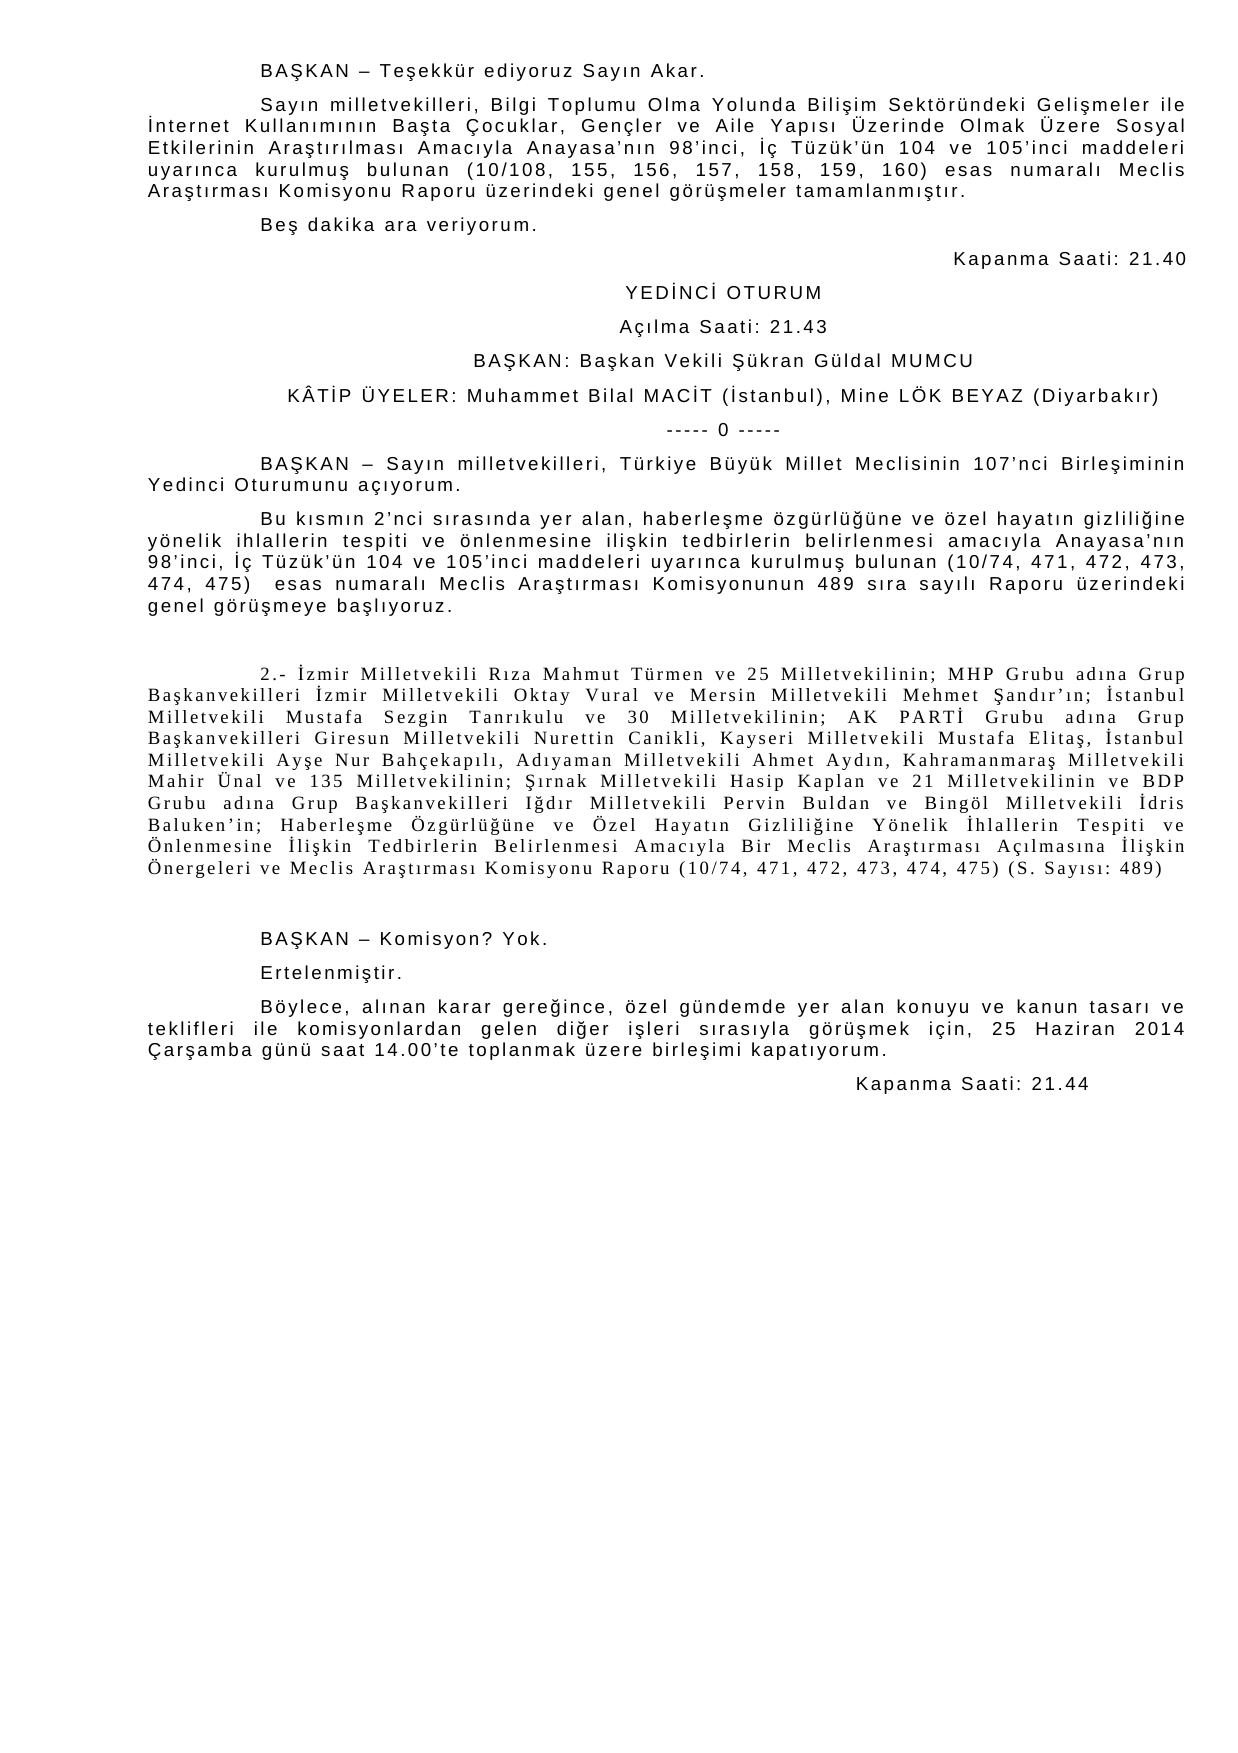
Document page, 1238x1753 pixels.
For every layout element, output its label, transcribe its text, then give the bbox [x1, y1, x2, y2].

text Açılma Saati: 21.43 [148, 316, 1186, 338]
text KÂTİP ÜYELER: Muhammet Bilal MACİT (İstanbul), Mine LÖK BEYAZ (Diyarbakır) [148, 384, 1186, 406]
text Böylece, alınan karar gereğince, özel gündemde yer alan konuyu ve kanun tasarı ve teklifleri ile komisyonlardan gelen diğer işleri sırasıyla görüşmek için, 25 Haziran 2014 Çarşamba günü saat 14.00’te toplanmak üzere birleşimi kapatıyorum. [148, 996, 1186, 1061]
text Bu kısmın 2’nci sırasında yer alan, haberleşme özgürlüğüne ve özel hayatın gizliliğine yönelik ihlallerin tespiti ve önlenmesine ilişkin tedbirlerin belirlenmesi amacıyla Anayasa’nın 98’inci, İç Tüzük’ün 104 ve 105’inci maddeleri uyarınca kurulmuş bulunan (10/74, 471, 472, 473, 474, 475) esas numaralı Meclis Araştırması Komisyonunun 489 sıra sayılı Raporu üzerindeki genel görüşmeye başlıyoruz. [148, 508, 1186, 616]
text ----- 0 ----- [148, 418, 1186, 440]
text Beş dakika ara veriyorum. [148, 214, 1186, 236]
text BAŞKAN – Komisyon? Yok. [148, 928, 1186, 949]
text Ertelenmiştir. [148, 962, 1186, 983]
text Sayın milletvekilleri, Bilgi Toplumu Olma Yolunda Bilişim Sektöründeki Gelişmeler ile İnternet Kullanımının Başta Çocuklar, Gençler ve Aile Yapısı Üzerinde Olmak Üzere Sosyal Etkilerinin Araştırılması Amacıyla Anayasa’nın 98’inci, İç Tüzük’ün 104 ve 105’inci maddeleri uyarınca kurulmuş bulunan (10/108, 155, 156, 157, 158, 159, 160) esas numaralı Meclis Araştırması Komisyonu Raporu üzerindeki genel görüşmeler tamamlanmıştır. [148, 94, 1186, 202]
text 2.- İzmir Milletvekili Rıza Mahmut Türmen ve 25 Milletvekilinin; MHP Grubu adına Grup Başkanvekilleri İzmir Milletvekili Oktay Vural ve Mersin Milletvekili Mehmet Şandır’ın; İstanbul Milletvekili Mustafa Sezgin Tanrıkulu ve 30 Milletvekilinin; AK PARTİ Grubu adına Grup Başkanvekilleri Giresun Milletvekili Nurettin Canikli, Kayseri Milletvekili Mustafa Elitaş, İstanbul Milletvekili Ayşe Nur Bahçekapılı, Adıyaman Milletvekili Ahmet Aydın, Kahramanmaraş Milletvekili Mahir Ünal ve 135 Milletvekilinin; Şırnak Milletvekili Hasip Kaplan ve 21 Milletvekilinin ve BDP Grubu adına Grup Başkanvekilleri Iğdır Milletvekili Pervin Buldan ve Bingöl Milletvekili İdris Baluken’in; Haberleşme Özgürlüğüne ve Özel Hayatın Gizliliğine Yönelik İhlallerin Tespiti ve Önlenmesine İlişkin Tedbirlerin Belirlenmesi Amacıyla Bir Meclis Araştırması Açılmasına İlişkin Önergeleri ve Meclis Araştırması Komisyonu Raporu (10/74, 471, 472, 473, 474, 475) (S. Sayısı: 489) [148, 662, 1186, 878]
text YEDİNCİ OTURUM [148, 282, 1186, 304]
text BAŞKAN – Sayın milletvekilleri, Türkiye Büyük Millet Meclisinin 107’nci Birleşiminin Yedinci Oturumunu açıyorum. [148, 452, 1186, 496]
text Kapanma Saati: 21.44 [148, 1073, 1186, 1095]
text Kapanma Saati: 21.40 [148, 248, 1186, 270]
text BAŞKAN: Başkan Vekili Şükran Güldal MUMCU [148, 350, 1186, 372]
text BAŞKAN – Teşekkür ediyoruz Sayın Akar. [148, 60, 1186, 81]
